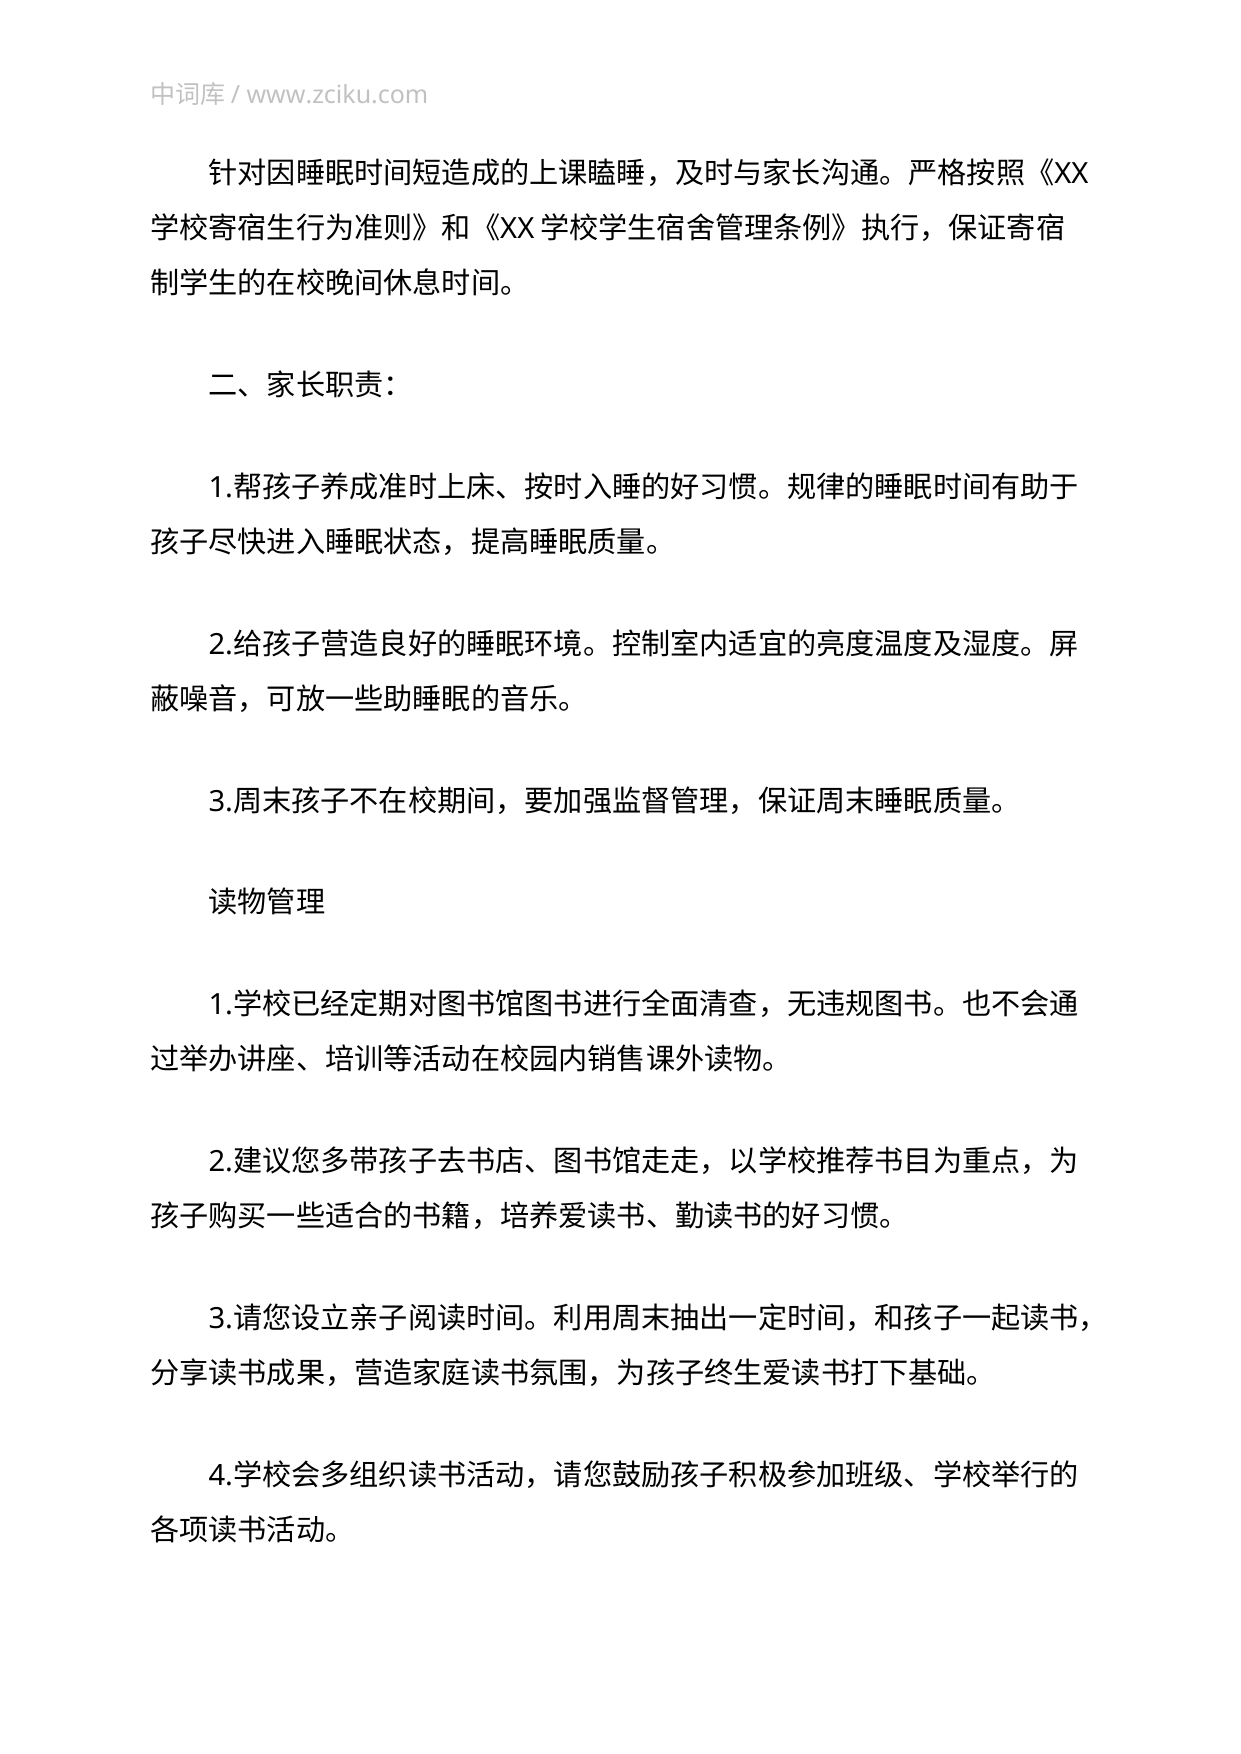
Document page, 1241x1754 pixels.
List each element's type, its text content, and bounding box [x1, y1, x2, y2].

text 3.请您设立亲子阅读时间。利用周末抽出一定时间，和孩子一起读书，分享读书成果，营造家庭读书氛围，为孩子终生爱读书打下基础。 [150, 1294, 1090, 1392]
text 1.学校已经定期对图书馆图书进行全面清查，无违规图书。也不会通过举办讲座、培训等活动在校园内销售课外读物。 [150, 981, 1090, 1078]
text 1.帮孩子养成准时上床、按时入睡的好习惯。规律的睡眠时间有助于孩子尽快进入睡眠状态，提高睡眠质量。 [150, 463, 1090, 561]
text 2.建议您多带孩子去书店、图书馆走走，以学校推荐书目为重点，为孩子购买一些适合的书籍，培养爱读书、勤读书的好习惯。 [150, 1138, 1090, 1235]
text 3.周末孩子不在校期间，要加强监督管理，保证周末睡眠质量。 [150, 777, 1090, 819]
text 2.给孩子营造良好的睡眠环境。控制室内适宜的亮度温度及湿度。屏蔽噪音，可放一些助睡眠的音乐。 [150, 620, 1090, 718]
text 二、家长职责： [150, 362, 1090, 404]
text 针对因睡眠时间短造成的上课瞌睡，及时与家长沟通。严格按照《XX学校寄宿生行为准则》和《XX学校学生宿舍管理条例》执行，保证寄宿制学生的在校晚间休息时间。 [150, 150, 1090, 302]
text 读物管理 [150, 879, 1090, 921]
text 4.学校会多组织读书活动，请您鼓励孩子积极参加班级、学校举行的各项读书活动。 [150, 1451, 1090, 1548]
